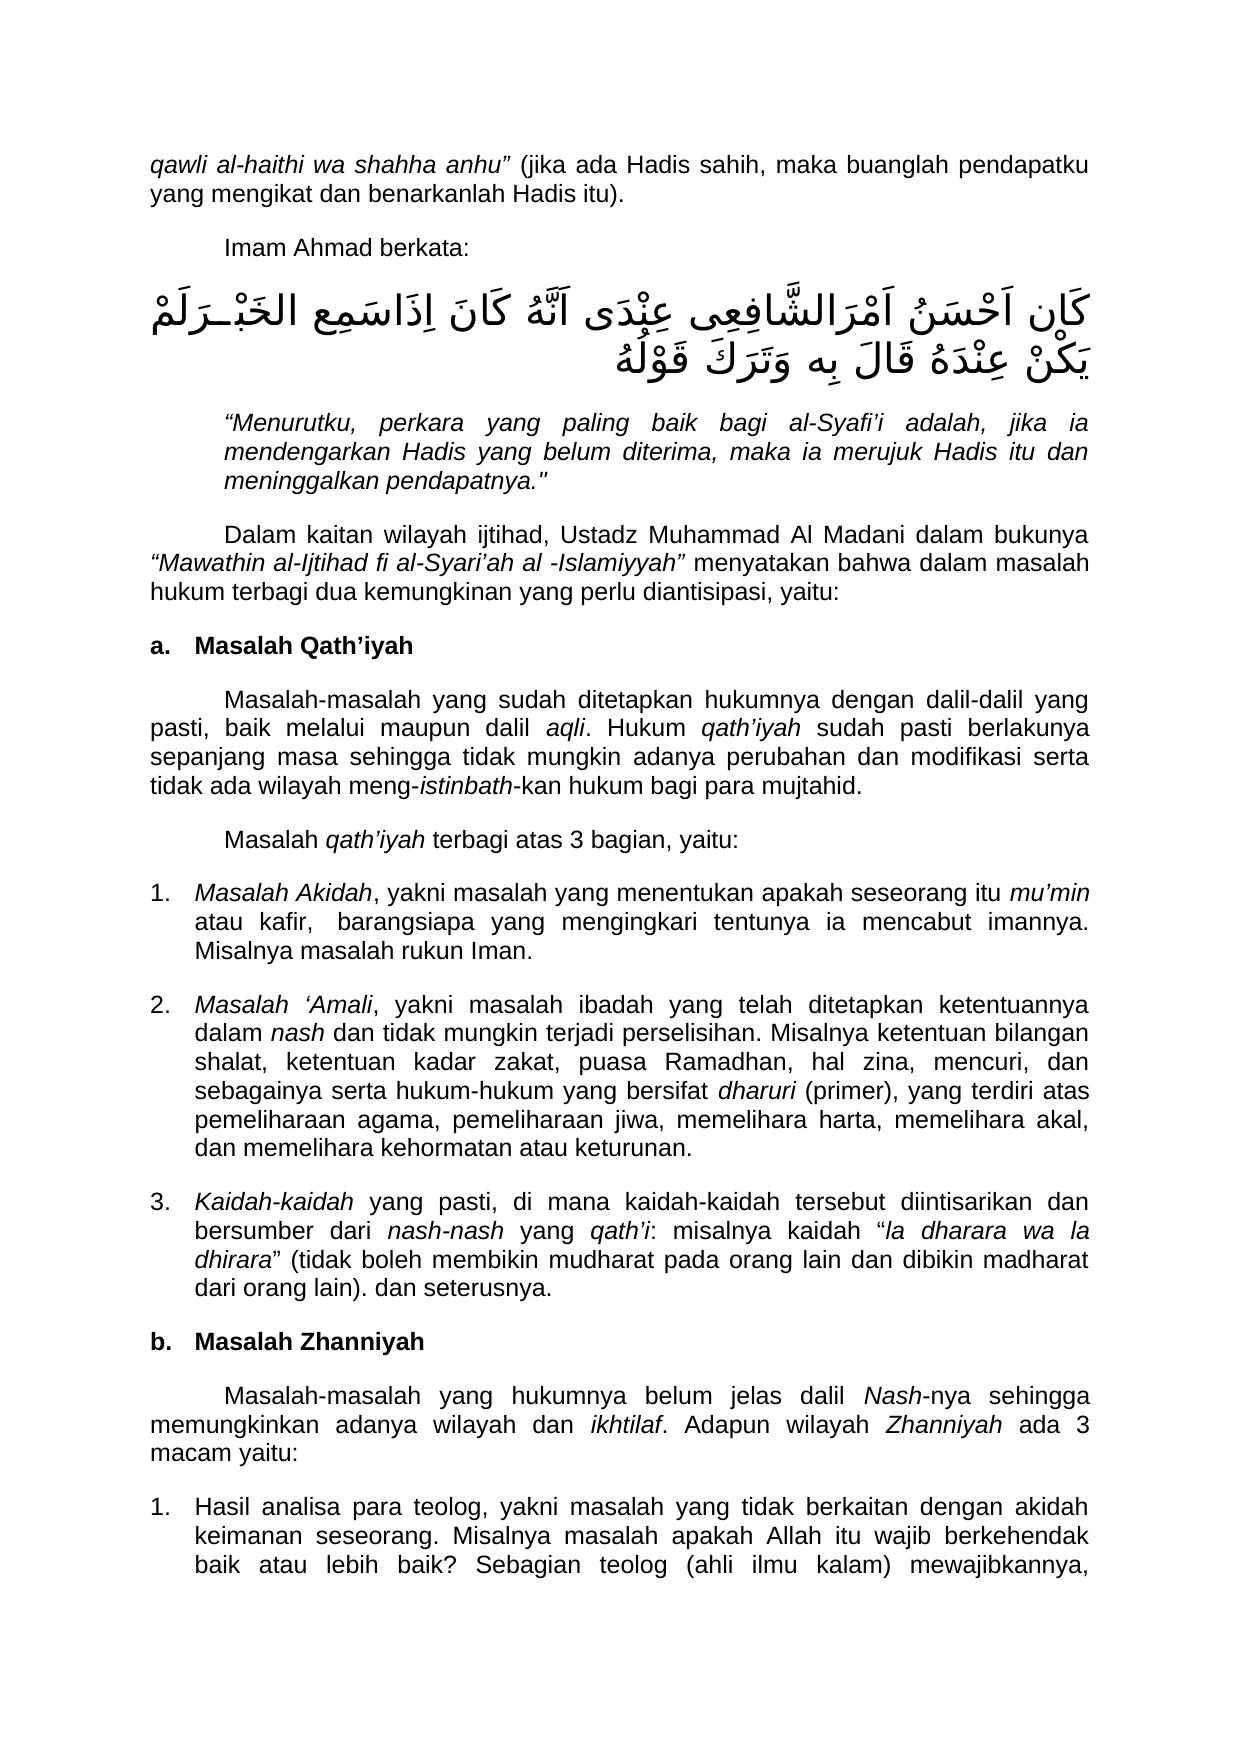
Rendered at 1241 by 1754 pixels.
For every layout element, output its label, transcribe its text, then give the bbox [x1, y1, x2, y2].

list Masalah ‘Amali, yakni masalah ibadah yang telah ditetapkan ketentuannya dalam nash dan tidak mungkin terjadi perselisihan. Misalnya ketentuan bilangan shalat, ketentuan kadar zakat, puasa Ramadhan, hal zina, mencuri, dan sebagainya serta hukum-hukum yang bersifat dharuri (primer), yang terdiri atas pemeliharaan agama, pemeliharaan jiwa, memelihara harta, memelihara akal, dan memelihara kehormatan atau keturunan. [150, 989, 1090, 1162]
list Masalah Akidah, yakni masalah yang menentukan apakah seseorang itu mu’min atau kafir, barangsiapa yang mengingkari tentunya ia mencabut imannya. Misalnya masalah rukun Iman. [150, 878, 1090, 964]
text Masalah-masalah yang sudah ditetapkan hukumnya dengan dalil-dalil yang pasti, baik melalui maupun dalil aqli. Hukum qath’iyah sudah pasti berlakunya sepanjang masa sehingga tidak mungkin adanya perubahan dan modifikasi serta tidak ada wilayah meng-istinbath-kan hukum bagi para mujtahid. [150, 684, 1090, 799]
text كَان اَحْسَنُ اَمْرَالشَّافِعِى عِنْدَى اَنَّهُ كَانَ اِذَاسَمِع الخَبْرَلَمْ يَكْنْ عِنْدَهُ قَالَ بِه وَتَرَكَ قَوْلُهُ [150, 286, 1090, 383]
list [150, 1492, 1090, 1578]
text “Menurutku, perkara yang paling baik bagi al-Syafi’i adalah, jika ia mendengarkan Hadis yang belum diterima, maka ia merujuk Hadis itu dan meninggalkan pendapatnya." [224, 408, 1090, 494]
text Masalah-masalah yang hukumnya belum jelas dalil Nash-nya sehingga memungkinkan adanya wilayah dan ikhtilaf. Adapun wilayah Zhanniyah ada 3 macam yaitu: [150, 1381, 1090, 1467]
text Imam Ahmad berkata: [150, 232, 1090, 261]
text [150, 150, 1090, 207]
text Masalah qath’iyah terbagi atas 3 bagian, yaitu: [150, 824, 1090, 853]
list Masalah Zhanniyah [150, 1327, 1090, 1356]
text Dalam kaitan wilayah ijtihad, Ustadz Muhammad Al Madani dalam bukunya “Mawathin al-Ijtihad fi al-Syari’ah al -Islamiyyah” menyatakan bahwa dalam masalah hukum terbagi dua kemungkinan yang perlu diantisipasi, yaitu: [150, 519, 1090, 606]
list Masalah Qath’iyah [150, 631, 1090, 659]
list Kaidah-kaidah yang pasti, di mana kaidah-kaidah tersebut diintisarikan dan bersumber dari nash-nash yang qath’i: misalnya kaidah “la dharara wa la dhirara” (tidak boleh membikin mudharat pada orang lain dan dibikin madharat dari orang lain). dan seterusnya. [150, 1187, 1090, 1302]
